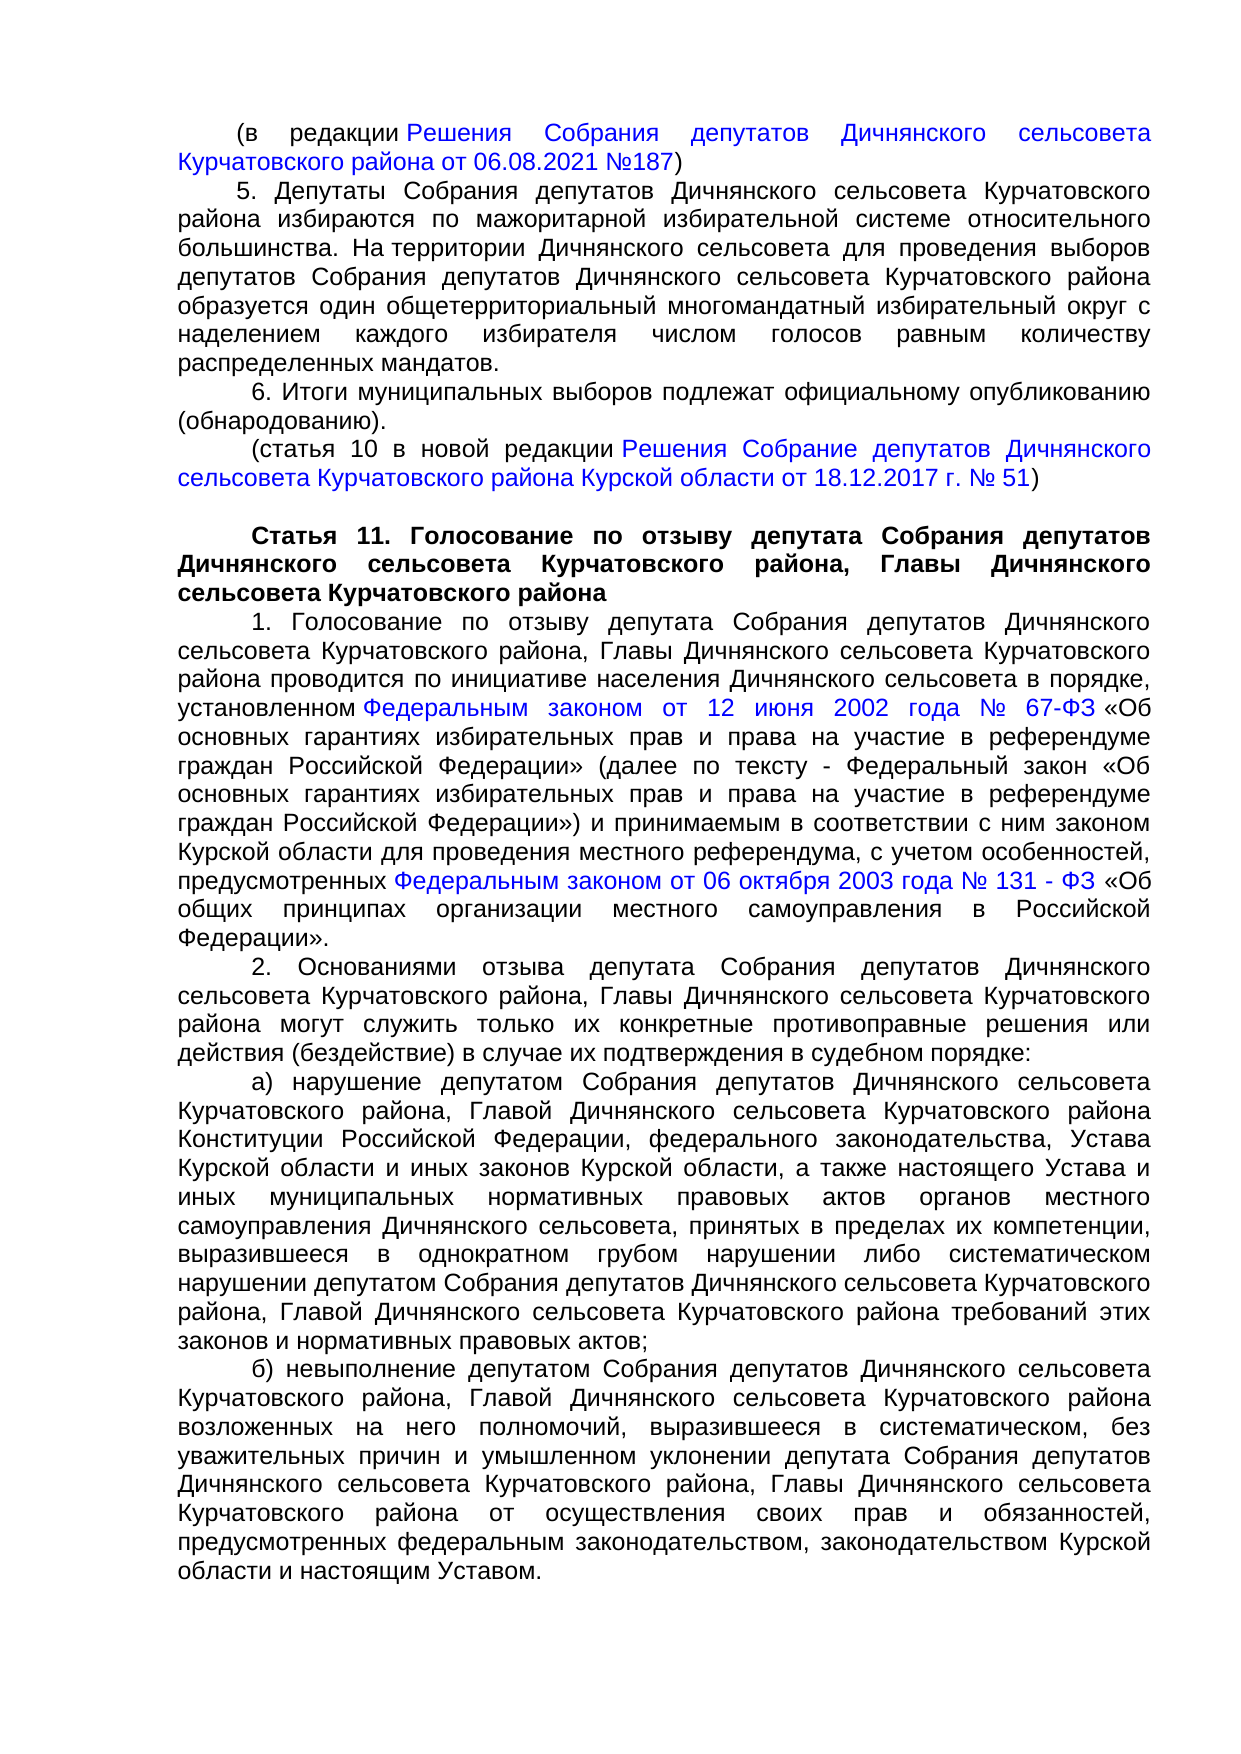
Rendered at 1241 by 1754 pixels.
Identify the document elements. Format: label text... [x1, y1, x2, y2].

text а) нарушение депутатом Собрания депутатов Дичнянского сельсовета Курчатовского района, Главой Дичнянского сельсовета Курчатовского района Конституции Российской Федерации, федерального законодательства, Устава Курской области и иных законов Курской области, а также настоящего Устава и иных муниципальных нормативных правовых актов органов местного самоуправления Дичнянского сельсовета, принятых в пределах их компетенции, выразившееся в однократном грубом нарушении либо систематическом нарушении депутатом Собрания депутатов Дичнянского сельсовета Курчатовского района, Главой Дичнянского сельсовета Курчатовского района требований этих законов и нормативных правовых актов; [177, 1067, 1152, 1354]
text 5. Депутаты Собрания депутатов Дичнянского сельсовета Курчатовского района избираются по мажоритарной избирательной системе относительного большинства. На территории Дичнянского сельсовета для проведения выборов депутатов Собрания депутатов Дичнянского сельсовета Курчатовского района образуется один общетерриториальный многомандатный избирательный округ с наделением каждого избирателя числом голосов равным количеству распределенных мандатов. [177, 176, 1152, 377]
text (статья 10 в новой редакции Решения Собрание депутатов Дичнянского сельсовета Курчатовского района Курской области от 18.12.2017 г. № 51) [177, 434, 1152, 492]
text б) невыполнение депутатом Собрания депутатов Дичнянского сельсовета Курчатовского района, Главой Дичнянского сельсовета Курчатовского района возложенных на него полномочий, выразившееся в систематическом, без уважительных причин и умышленном уклонении депутата Собрания депутатов Дичнянского сельсовета Курчатовского района, Главы Дичнянского сельсовета Курчатовского района от осуществления своих прав и обязанностей, предусмотренных федеральным законодательством, законодательством Курской области и настоящим Уставом. [177, 1354, 1152, 1584]
text 6. Итоги муниципальных выборов подлежат официальному опубликованию (обнародованию). [177, 377, 1152, 434]
text 2. Основаниями отзыва депутата Собрания депутатов Дичнянского сельсовета Курчатовского района, Главы Дичнянского сельсовета Курчатовского района могут служить только их конкретные противоправные решения или действия (бездействие) в случае их подтверждения в судебном порядке: [177, 952, 1152, 1067]
text 1. Голосование по отзыву депутата Собрания депутатов Дичнянского сельсовета Курчатовского района, Главы Дичнянского сельсовета Курчатовского района проводится по инициативе населения Дичнянского сельсовета в порядке, установленном Федеральным законом от 12 июня 2002 года № 67-ФЗ «Об основных гарантиях избирательных прав и права на участие в референдуме граждан Российской Федерации» (далее по тексту - Федеральный закон «Об основных гарантиях избирательных прав и права на участие в референдуме граждан Российской Федерации») и принимаемым в соответствии с ним законом Курской области для проведения местного референдума, с учетом особенностей, предусмотренных Федеральным законом от 06 октября 2003 года № 131 - ФЗ «Об общих принципах организации местного самоуправления в Российской Федерации». [177, 607, 1152, 952]
text Статья 11. Голосование по отзыву депутата Собрания депутатов Дичнянского сельсовета Курчатовского района, Главы Дичнянского сельсовета Курчатовского района [177, 521, 1152, 607]
text (в редакции Решения Собрания депутатов Дичнянского сельсовета Курчатовского района от 06.08.2021 №187) [177, 118, 1152, 176]
